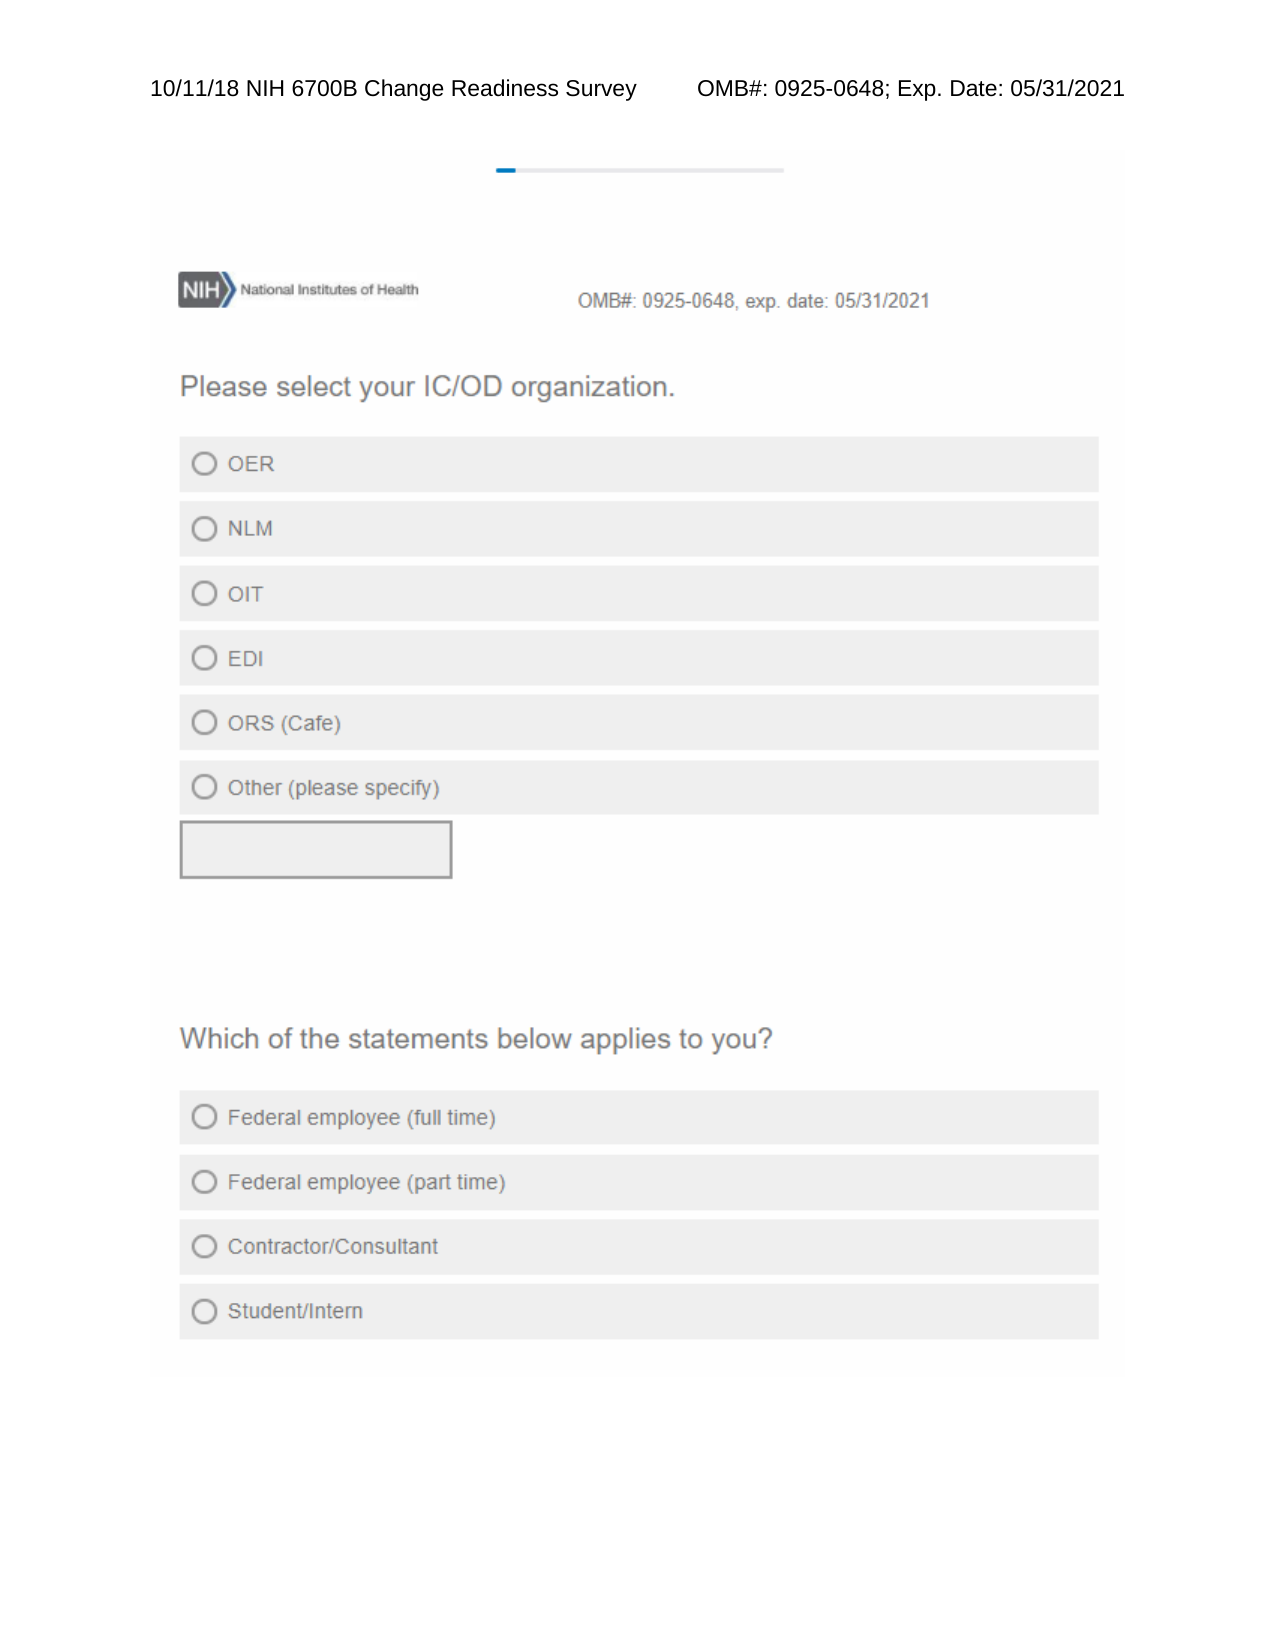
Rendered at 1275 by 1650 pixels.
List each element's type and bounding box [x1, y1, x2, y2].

picture [150, 150, 1125, 1377]
